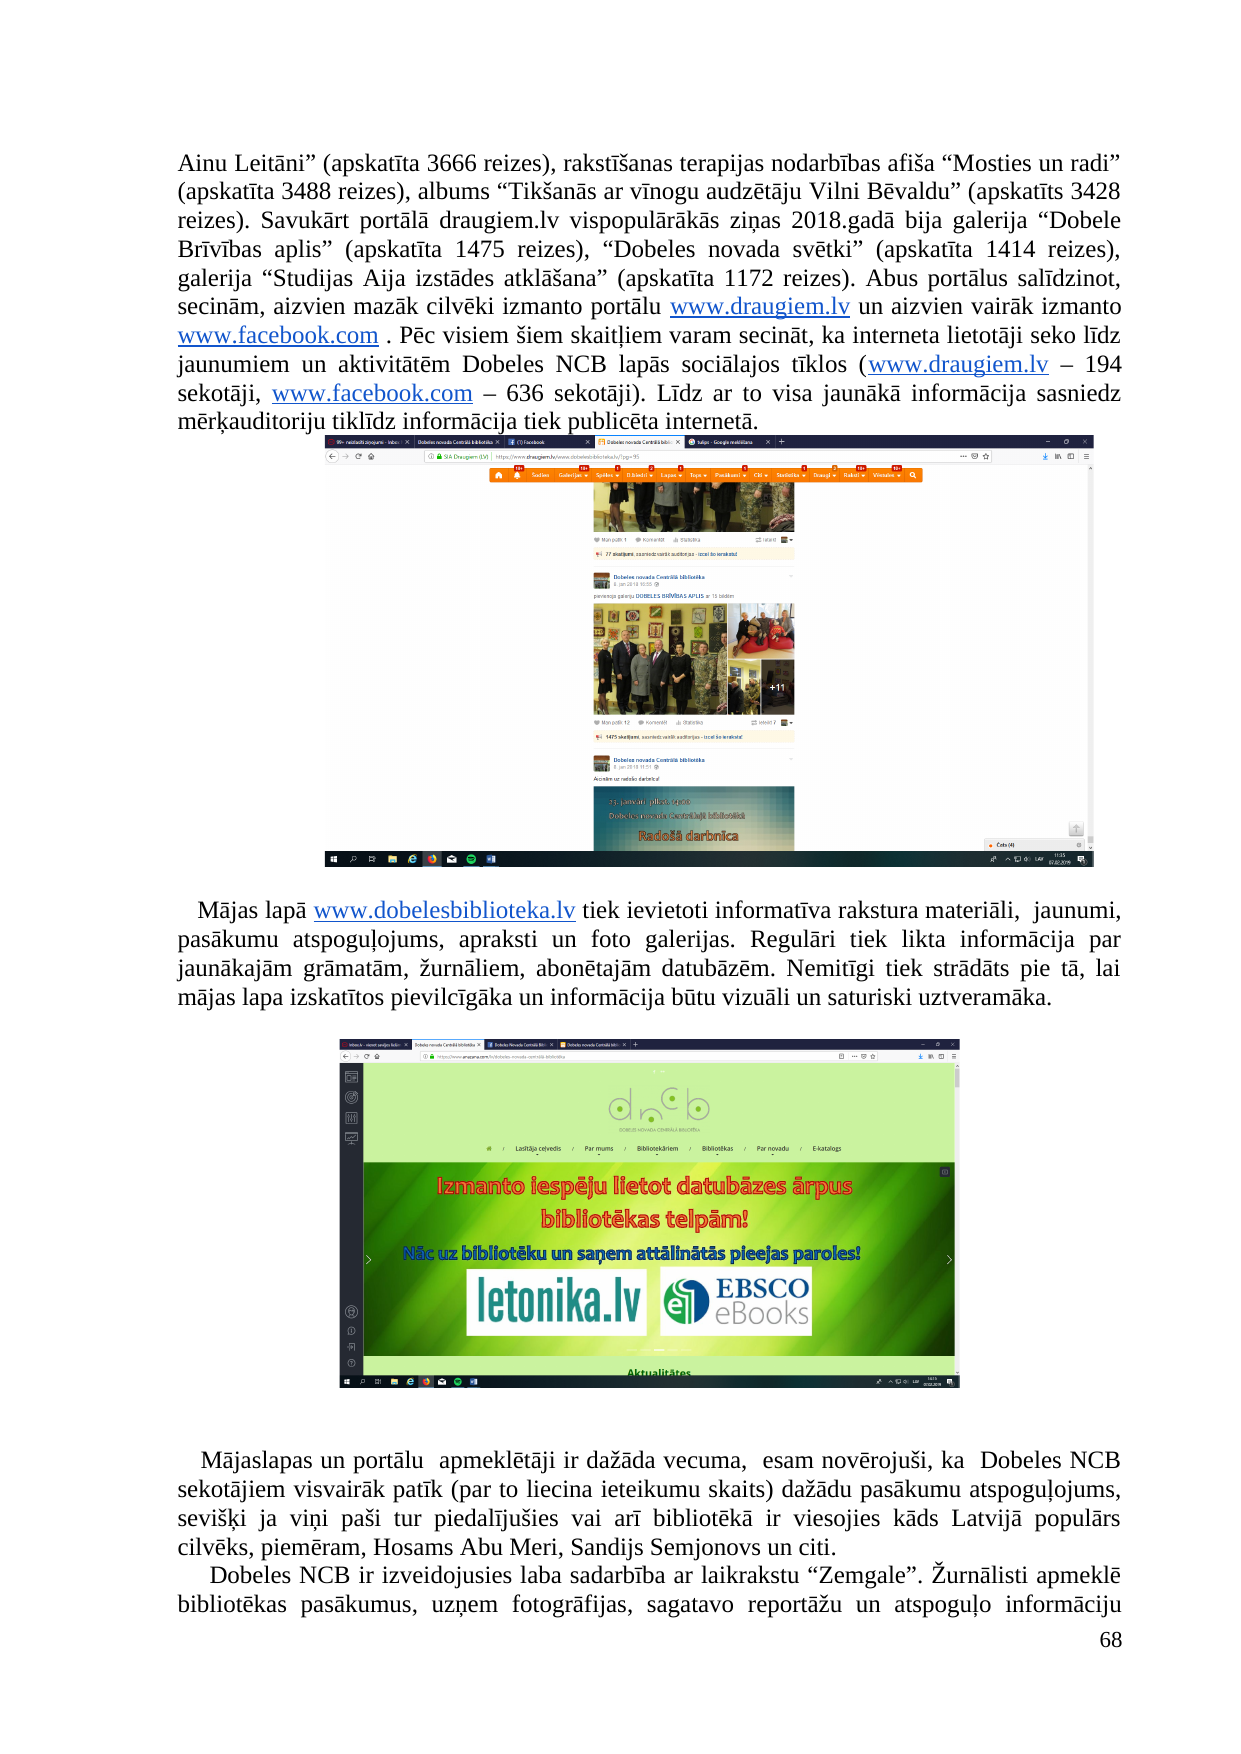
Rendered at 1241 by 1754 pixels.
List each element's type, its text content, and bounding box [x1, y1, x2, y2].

text Mājas lapā www.dobelesbiblioteka.lv tiek ievietoti informatīva rakstura materiāli, jaunumi, pasākumu atspoguļojums, apraksti un foto galerijas. Regulāri tiek likta informācija par jaunākajām grāmatām, žurnāliem, abonētajām datubāzēm. Nemitīgi tiek strādāts pie tā, lai mājas lapa izskatītos pievilcīgāka un informācija būtu vizuāli un saturiski uztveramāka. [177, 896, 1122, 1011]
text Mājaslapas un portālu apmeklētāji ir dažāda vecuma, esam novērojuši, ka Dobeles NCB sekotājiem visvairāk patīk (par to liecina ieteikumu skaits) dažādu pasākumu atspoguļojums, sevišķi ja viņi paši tur piedalījušies vai arī bibliotēkā ir viesojies kāds Latvijā populārs cilvēks, piemēram, Hosams Abu Meri, Sandijs Semjonovs un citi. [177, 1445, 1122, 1560]
picture [324, 435, 1094, 867]
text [177, 148, 1122, 435]
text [177, 1560, 1122, 1618]
picture [339, 1039, 960, 1388]
